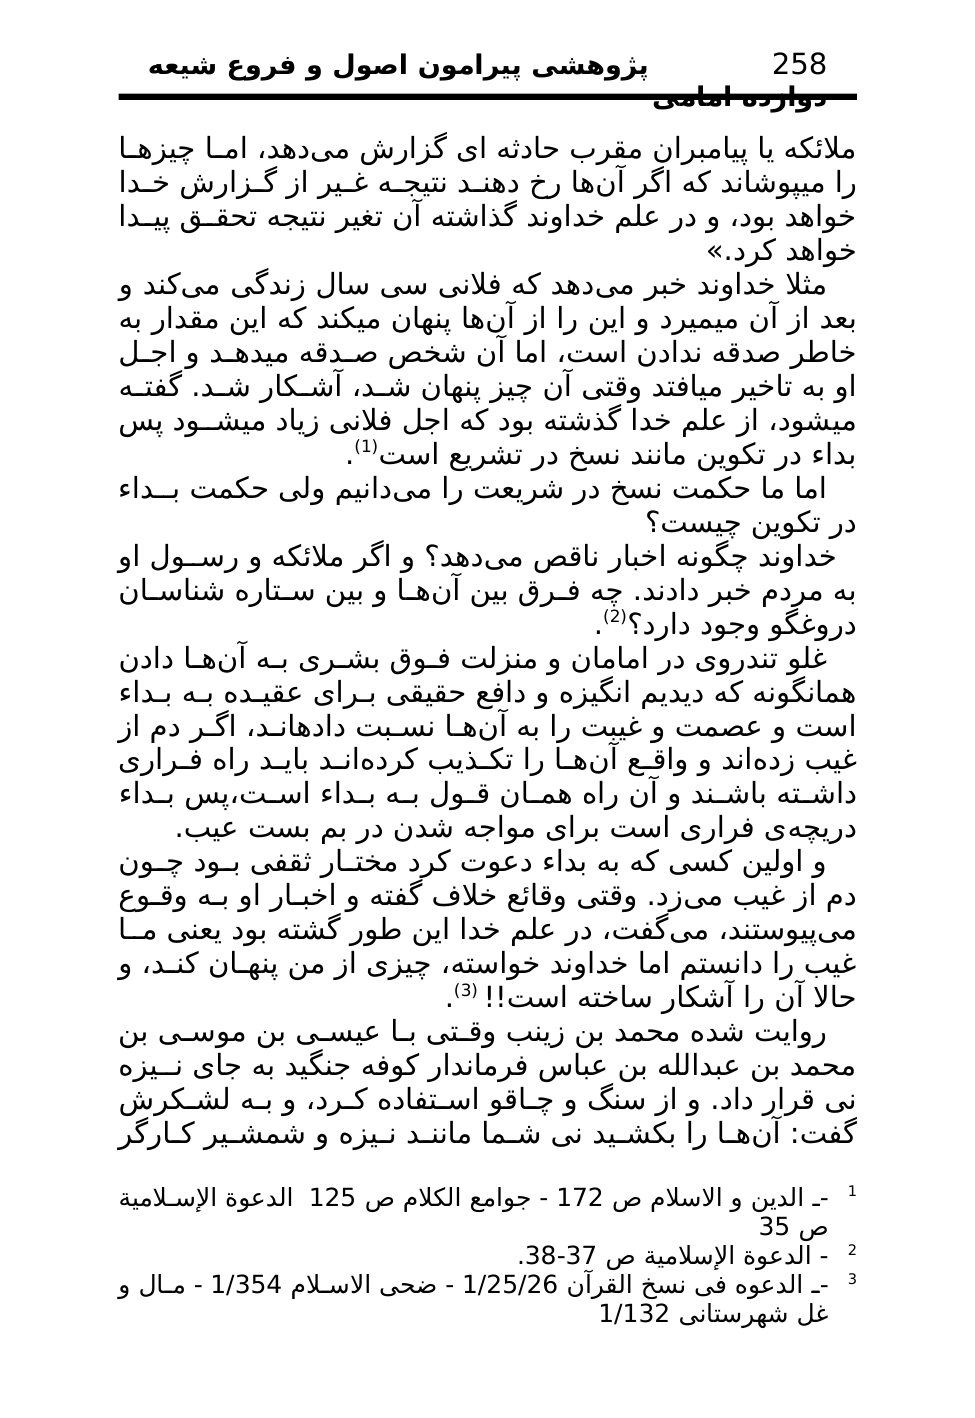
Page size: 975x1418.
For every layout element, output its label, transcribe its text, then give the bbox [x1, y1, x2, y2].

text اما ما حکمت نسخ در شریعت را می‌دانیم ولی حکمت بداء در تکوین چیست؟ [118, 471, 857, 539]
text غلو تندروی در امامان و منزلت فوق بشری به آن‌ها دادن همانگونه که دیدیم انگیزه و دافع حقیقی برای عقیده به بداء است و عصمت و غیبت را به آن‌ها نسبت دادهاند، اگر دم از غیب زده‌اند و واقع آن‌ها را تکذیب کرده‌اند باید راه فراری داشته باشند و آن راه همان قول به بداء است،پس بداء دریچه‌ی فراری است برای مواجه شدن در بم بست عیب. [118, 641, 857, 845]
text مثلا خداوند خبر می‌دهد که فلانی سی سال زندگی می‌کند و بعد از آن میمیرد و این را از آن‌ها پنهان میکند که این مقدار به خاطر صدقه ندادن است، اما آن شخص صدقه میدهد و اجل او به تاخیر میافتد وقتی آن چیز پنهان شد، آشکار شد. گفته میشود، از علم خدا گذشته بود که اجل فلانی زیاد میشود پس بداء در تکوین مانند نسخ در تشریع است(). [118, 267, 857, 471]
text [118, 1014, 857, 1150]
text خداوند چگونه اخبار ناقص می‌دهد؟ و اگر ملائکه و رسول او به مردم خبر دادند. چه فرق بین آن‌ها و بین ستاره شناسان دروغگو وجود دارد؟(). [118, 539, 857, 641]
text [118, 132, 857, 267]
text و اولین کسی که به بداء دعوت کرد مختار ثقفی بود چون دم از غیب می‌زد. وقتی وقائع خلاف گفته و اخبار او به وقوع می‌پیوستند، می‌گفت، در علم خدا این طور گشته بود یعنی ما غیب را دانستم اما خداوند خواسته، چیزی از من پنهان کند، و حالا آن را آشکار ساخته است!! (). [118, 845, 857, 1014]
